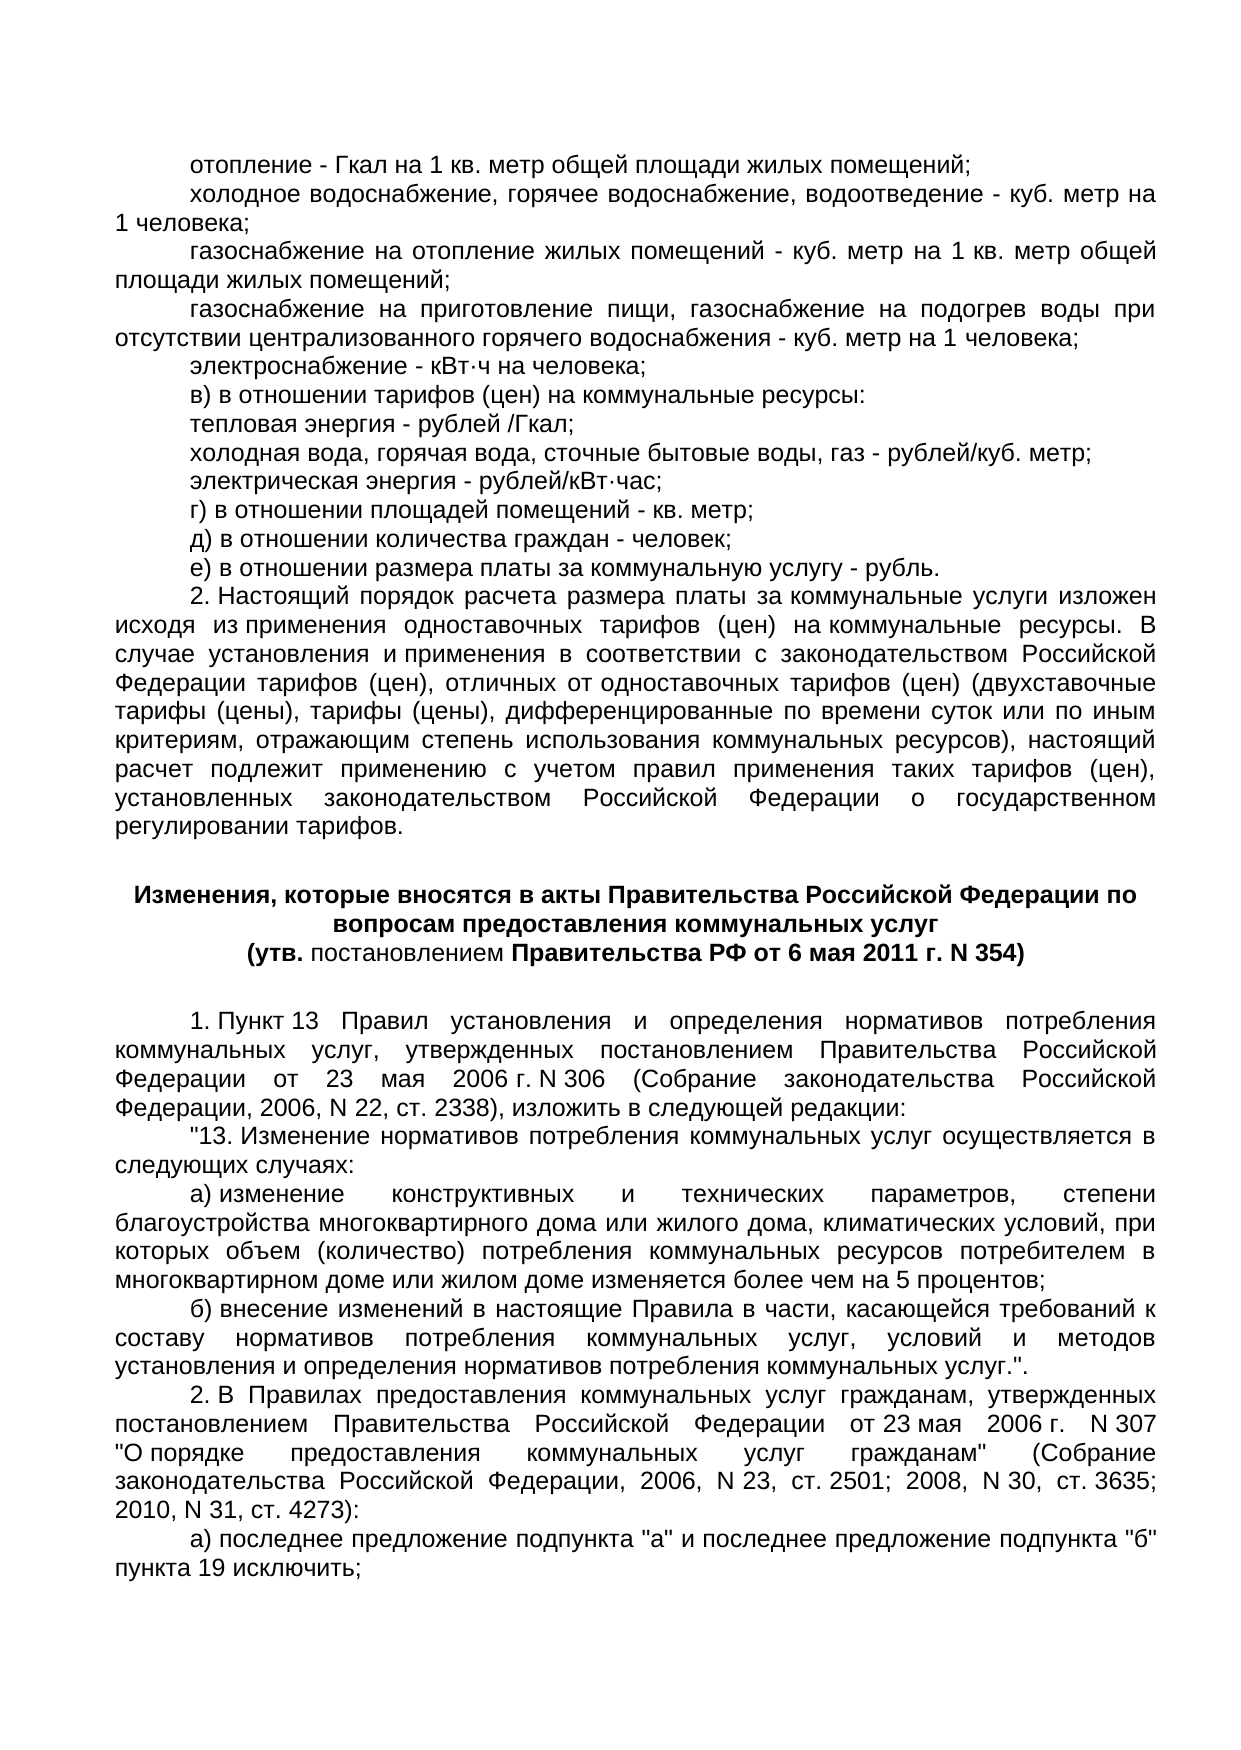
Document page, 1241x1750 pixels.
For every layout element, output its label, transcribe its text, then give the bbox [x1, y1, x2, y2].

text холодная вода, горячая вода, сточные бытовые воды, газ - рублей/куб. метр; [114, 437, 1157, 466]
text д) в отношении количества граждан - человек; [114, 524, 1157, 552]
text 1. Пункт 13 Правил установления и определения нормативов потребления коммунальных услуг, утвержденных постановлением Правительства Российской Федерации от 23 мая 2006 г. N 306 (Собрание законодательства Российской Федерации, 2006, N 22, ст. 2338), изложить в следующей редакции: [114, 1006, 1157, 1121]
text а) последнее предложение подпункта "а" и последнее предложение подпункта "б" пункта 19 исключить; [114, 1524, 1157, 1581]
text е) в отношении размера платы за коммунальную услугу - рубль. [114, 552, 1157, 581]
text г) в отношении площадей помещений - кв. метр; [114, 495, 1157, 524]
text а) изменение конструктивных и технических параметров, степени благоустройства многоквартирного дома или жилого дома, климатических условий, при которых объем (количество) потребления коммунальных ресурсов потребителем в многоквартирном доме или жилом доме изменяется более чем на 5 процентов; [114, 1179, 1157, 1294]
text электроснабжение - кВт·ч на человека; [114, 351, 1157, 380]
text 2. Настоящий порядок расчета размера платы за коммунальные услуги изложен исходя из применения одноставочных тарифов (цен) на коммунальные ресурсы. В случае установления и применения в соответствии с законодательством Российской Федерации тарифов (цен), отличных от одноставочных тарифов (цен) (двухставочные тарифы (цены), тарифы (цены), дифференцированные по времени суток или по иным критериям, отражающим степень использования коммунальных ресурсов), настоящий расчет подлежит применению с учетом правил применения таких тарифов (цен), установленных законодательством Российской Федерации о государственном регулировании тарифов. [114, 581, 1157, 840]
subtitle Изменения, которые вносятся в акты Правительства Российской Федерации по вопросам предоставления коммунальных услуг (утв. постановлением Правительства РФ от 6 мая 2011 г. N 354) [114, 880, 1157, 966]
text тепловая энергия - рублей /Гкал; [114, 409, 1157, 437]
text 2. В Правилах предоставления коммунальных услуг гражданам, утвержденных постановлением Правительства Российской Федерации от 23 мая 2006 г. N 307 "О порядке предоставления коммунальных услуг гражданам" (Собрание законодательства Российской Федерации, 2006, N 23, ст. 2501; 2008, N 30, ст. 3635; 2010, N 31, ст. 4273): [114, 1380, 1157, 1524]
text б) внесение изменений в настоящие Правила в части, касающейся требований к составу нормативов потребления коммунальных услуг, условий и методов установления и определения нормативов потребления коммунальных услуг.". [114, 1294, 1157, 1380]
text электрическая энергия - рублей/кВт·час; [114, 466, 1157, 495]
text отопление - Гкал на 1 кв. метр общей площади жилых помещений; [114, 150, 1157, 179]
text газоснабжение на приготовление пищи, газоснабжение на подогрев воды при отсутствии централизованного горячего водоснабжения - куб. метр на 1 человека; [114, 294, 1157, 351]
text в) в отношении тарифов (цен) на коммунальные ресурсы: [114, 380, 1157, 409]
text "13. Изменение нормативов потребления коммунальных услуг осуществляется в следующих случаях: [114, 1121, 1157, 1179]
text холодное водоснабжение, горячее водоснабжение, водоотведение - куб. метр на 1 человека; [114, 179, 1157, 236]
text газоснабжение на отопление жилых помещений - куб. метр на 1 кв. метр общей площади жилых помещений; [114, 236, 1157, 294]
